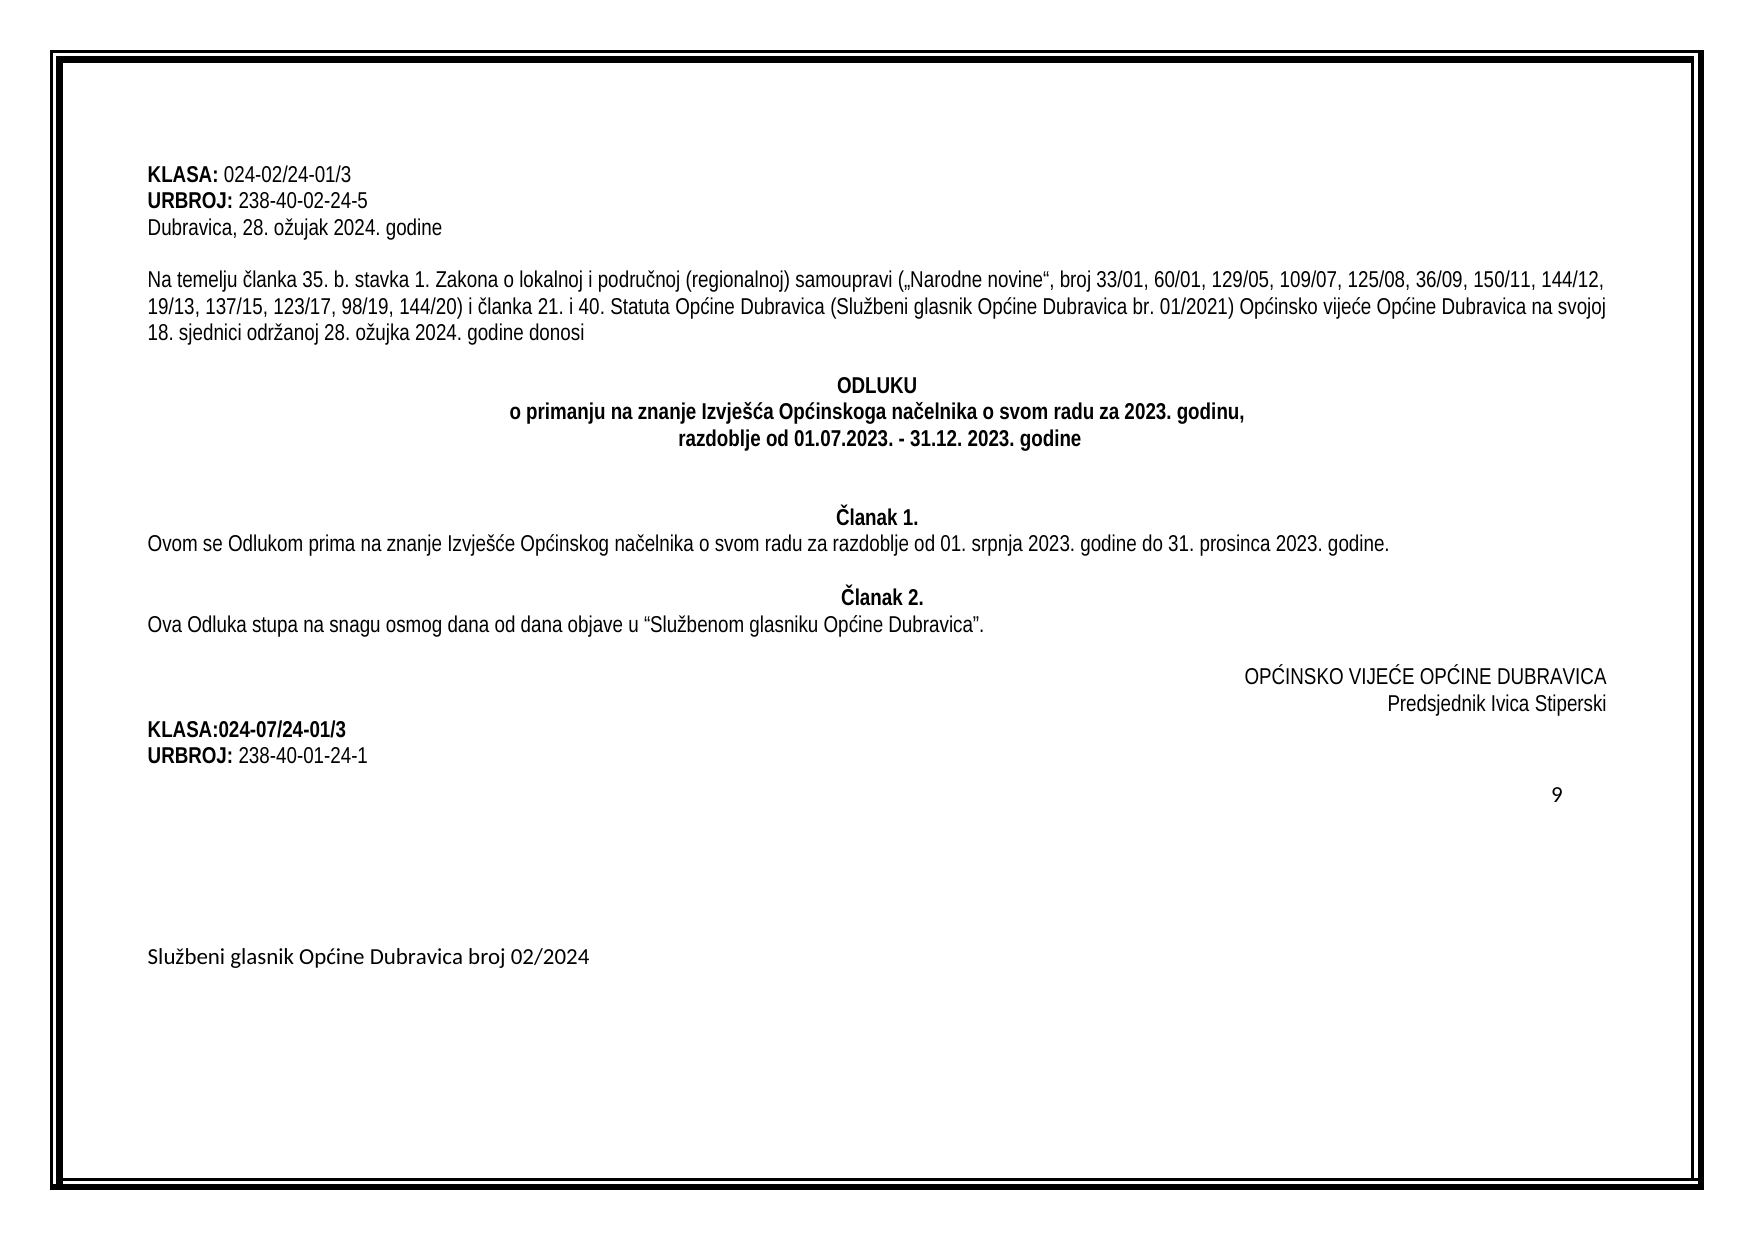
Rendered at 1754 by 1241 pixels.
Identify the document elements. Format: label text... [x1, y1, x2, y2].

text Ovom se Odlukom prima na znanje Izvješće Općinskog načelnika o svom radu za razdoblje od 01. srpnja 2023. godine do 31. prosinca 2023. godine. [147, 530, 1606, 556]
text o primanju na znanje Izvješća Općinskoga načelnika o svom radu za 2023. godinu, [147, 398, 1606, 424]
text Članak 2. [147, 584, 1606, 611]
text KLASA: 024-02/24-01/3 [147, 161, 1606, 187]
text KLASA:024-07/24-01/3 [147, 716, 1606, 742]
text razdoblje od 01.07.2023. - 31.12. 2023. godine [147, 424, 1606, 451]
text URBROJ: 238-40-02-24-5 [147, 187, 1606, 214]
text URBROJ: 238-40-01-24-1 [147, 742, 1606, 769]
text Na temelju članka 35. b. stavka 1. Zakona o lokalnoj i područnoj (regionalnoj) samoupravi („Narodne novine“, broj 33/01, 60/01, 129/05, 109/07, 125/08, 36/09, 150/11, 144/12, 19/13, 137/15, 123/17, 98/19, 144/20) i članka 21. i 40. Statuta Općine Dubravica (Službeni glasnik Općine Dubravica br. 01/2021) Općinsko vijeće Općine Dubravica na svojoj 18. sjednici održanoj 28. ožujka 2024. godine donosi [147, 266, 1606, 345]
text Članak 1. [147, 503, 1606, 530]
text Dubravica, 28. ožujak 2024. godine [147, 214, 1606, 240]
text ODLUKU [147, 372, 1606, 398]
text OPĆINSKO VIJEĆE OPĆINE DUBRAVICA [147, 663, 1606, 690]
text Predsjednik Ivica Stiperski [147, 690, 1606, 716]
text Ova Odluka stupa na snagu osmog dana od dana objave u “Službenom glasniku Općine Dubravica”. [147, 611, 1606, 637]
